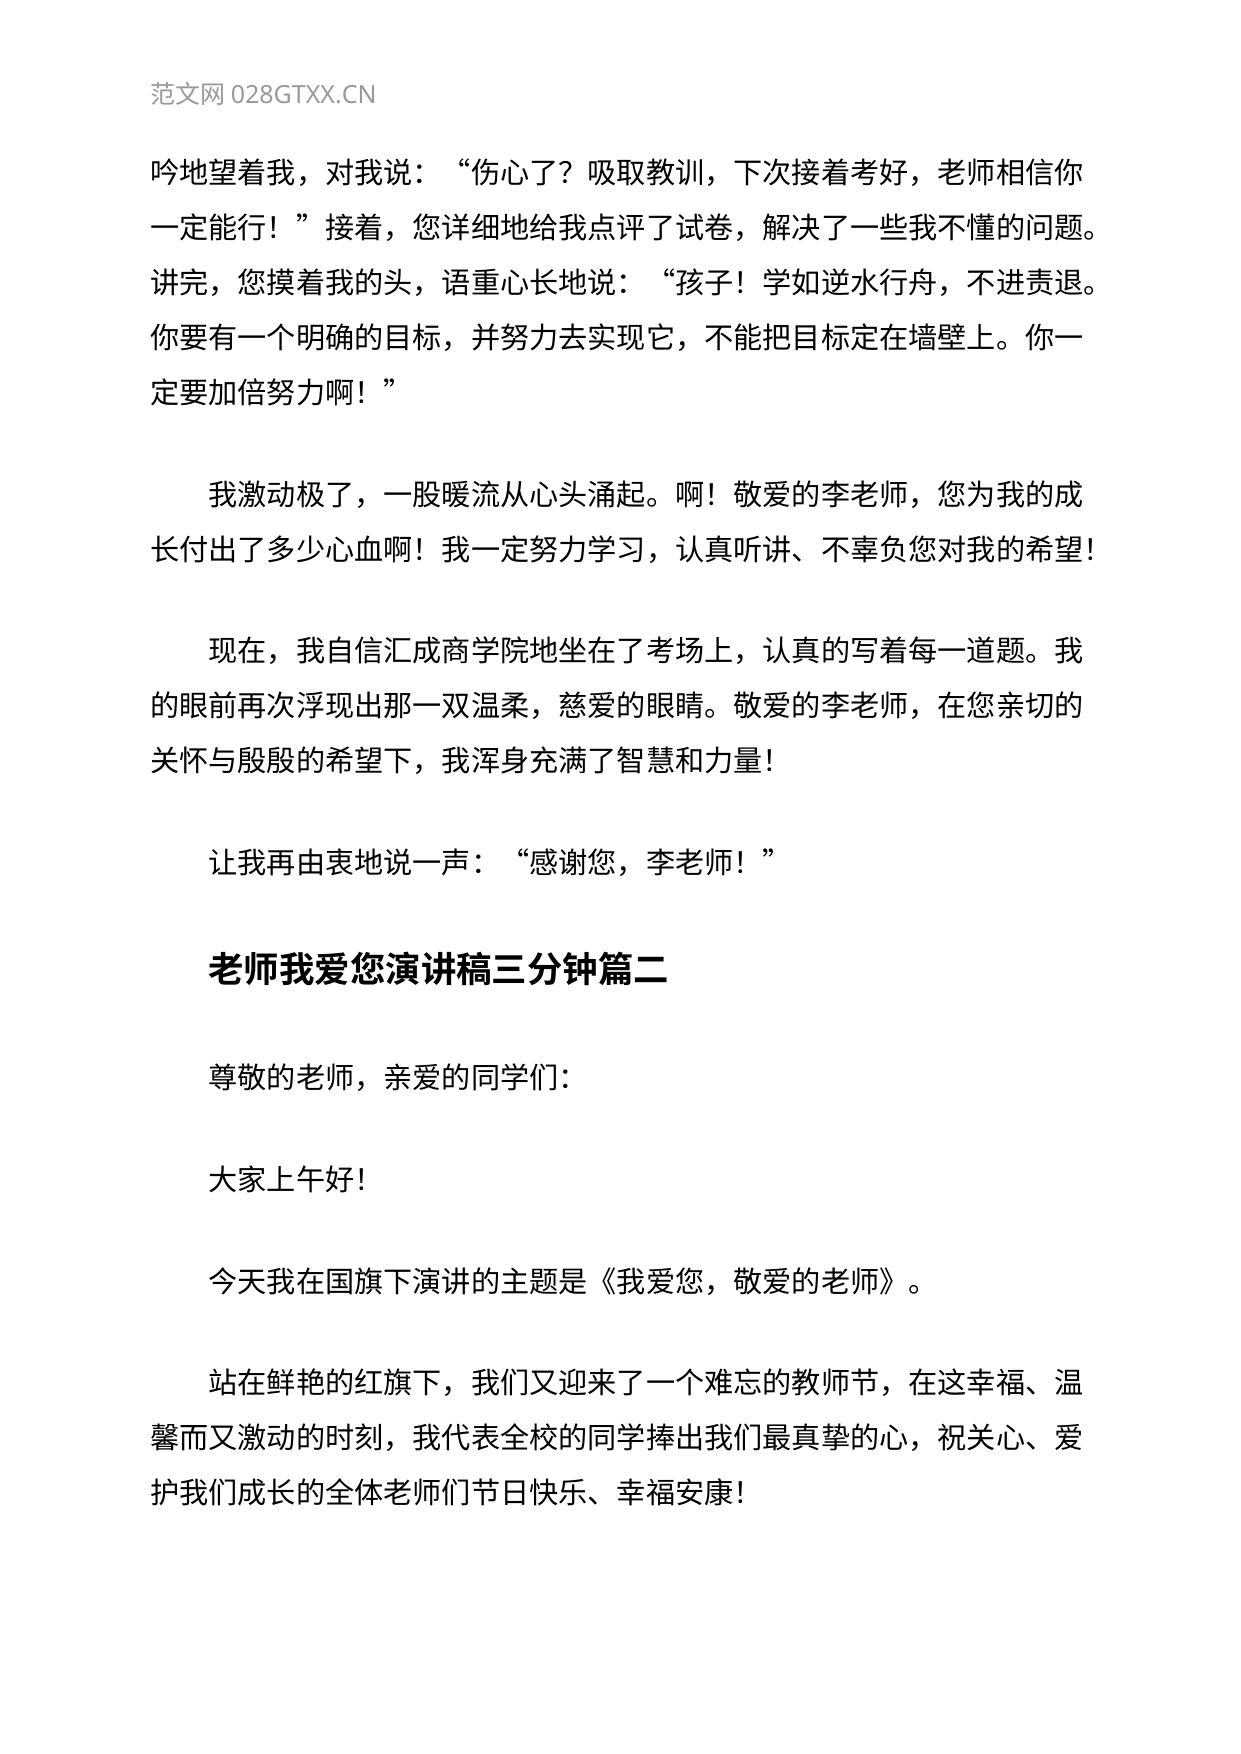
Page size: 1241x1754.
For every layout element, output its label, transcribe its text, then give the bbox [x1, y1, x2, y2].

text 大家上午好！ [150, 1157, 1090, 1199]
text 现在，我自信汇成商学院地坐在了考场上，认真的写着每一道题。我的眼前再次浮现出那一双温柔，慈爱的眼睛。敬爱的李老师，在您亲切的关怀与殷殷的希望下，我浑身充满了智慧和力量！ [150, 628, 1090, 780]
text 站在鲜艳的红旗下，我们又迎来了一个难忘的教师节，在这幸福、温馨而又激动的时刻，我代表全校的同学捧出我们最真挚的心，祝关心、爱护我们成长的全体老师们节日快乐、幸福安康！ [150, 1360, 1090, 1512]
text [150, 150, 1090, 412]
text 今天我在国旗下演讲的主题是《我爱您，敬爱的老师》。 [150, 1258, 1090, 1301]
text 老师我爱您演讲稿三分钟篇二 [150, 941, 1090, 993]
text 让我再由衷地说一声：“感谢您，李老师！” [150, 839, 1090, 882]
text 尊敬的老师，亲爱的同学们： [150, 1055, 1090, 1097]
text 我激动极了，一股暖流从心头涌起。啊！敬爱的李老师，您为我的成长付出了多少心血啊！我一定努力学习，认真听讲、不辜负您对我的希望！ [150, 471, 1090, 568]
